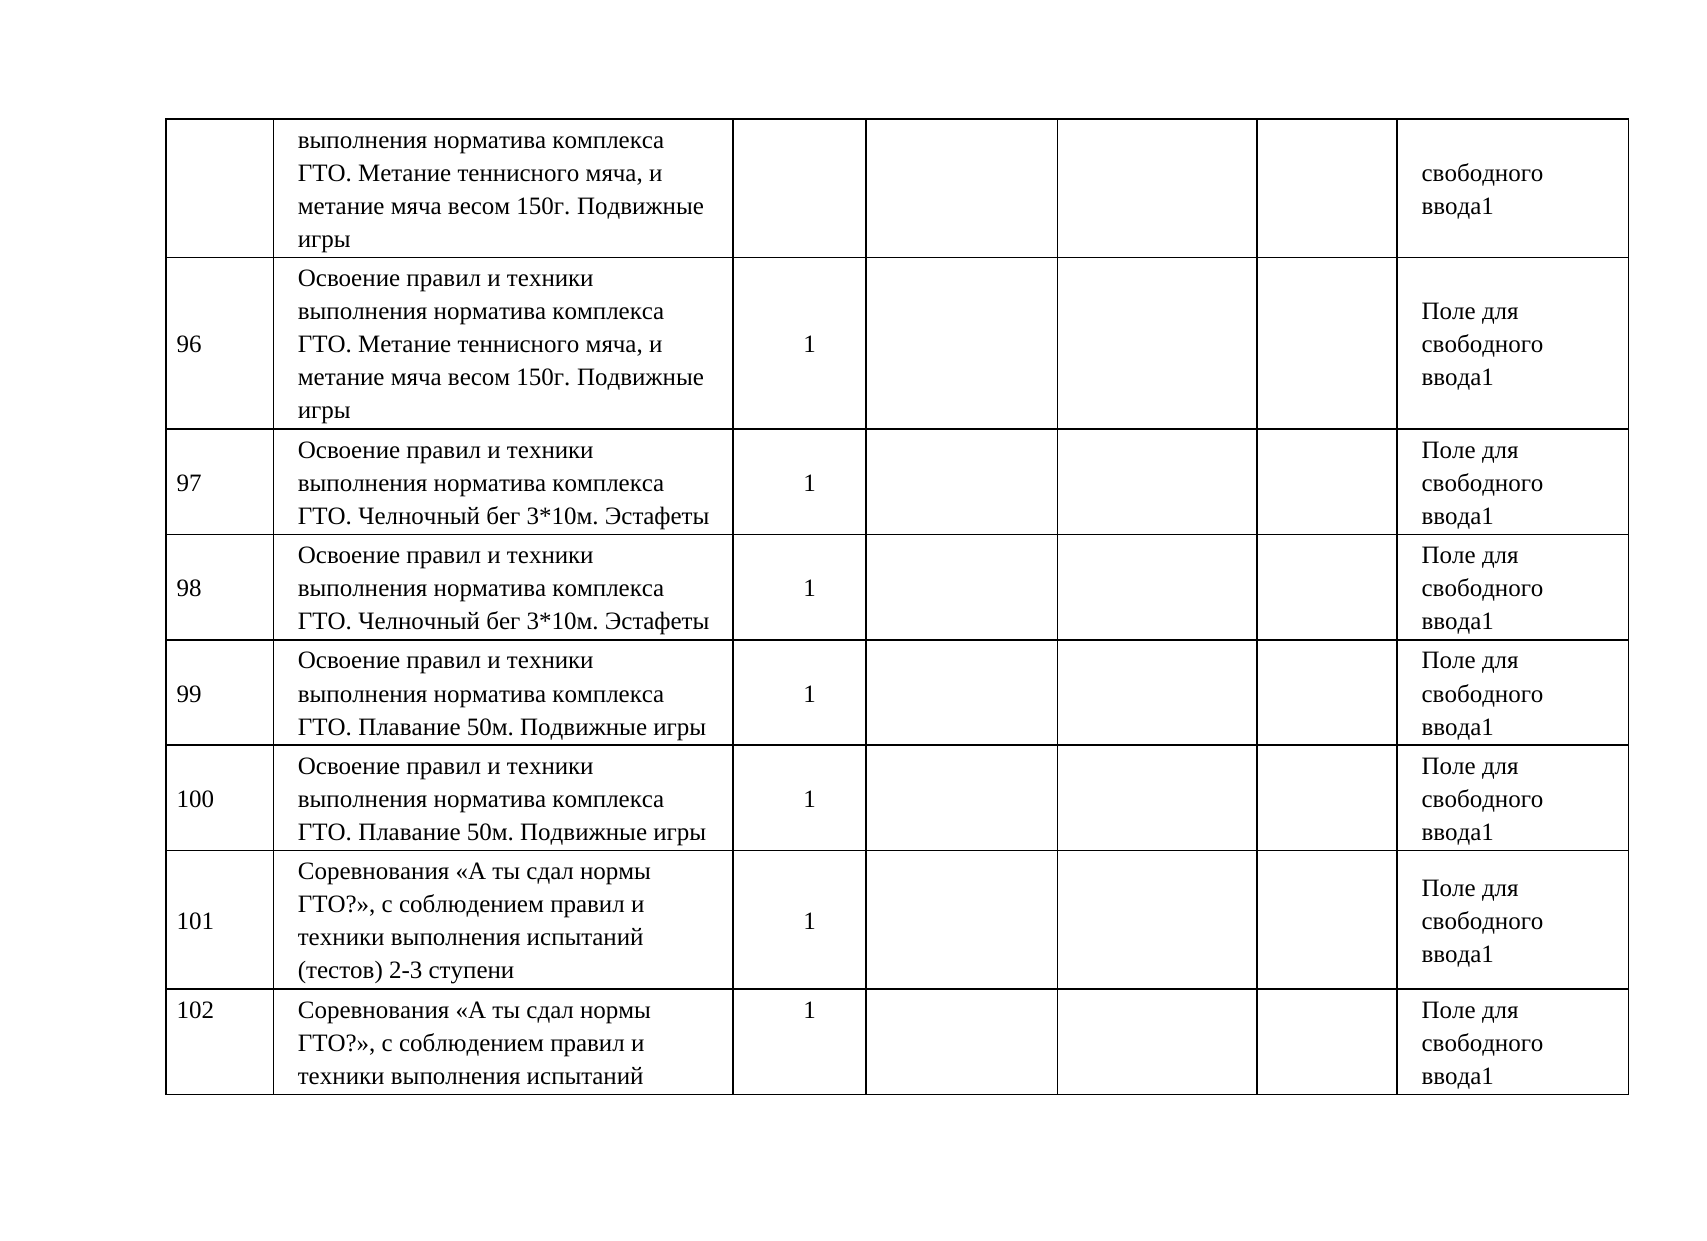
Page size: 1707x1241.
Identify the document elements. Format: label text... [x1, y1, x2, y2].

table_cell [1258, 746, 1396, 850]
table_cell [1058, 258, 1256, 428]
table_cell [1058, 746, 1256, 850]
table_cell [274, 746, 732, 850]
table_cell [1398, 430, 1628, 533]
table_cell [1258, 258, 1396, 428]
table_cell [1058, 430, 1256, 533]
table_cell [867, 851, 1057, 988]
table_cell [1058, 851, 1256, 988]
table_cell [1058, 120, 1256, 257]
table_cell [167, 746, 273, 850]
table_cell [274, 120, 732, 257]
table_cell Освоение правил и техники выполнения норматива комплекса ГТО. Метание теннисного мяча, и метание мяча весом 150г. Подвижные игры [274, 258, 732, 428]
table_cell 1 [734, 258, 865, 428]
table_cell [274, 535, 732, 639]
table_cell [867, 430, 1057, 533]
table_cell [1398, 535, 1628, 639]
table_cell [867, 120, 1057, 257]
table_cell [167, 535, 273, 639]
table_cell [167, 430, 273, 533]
table_cell 96 [167, 258, 273, 428]
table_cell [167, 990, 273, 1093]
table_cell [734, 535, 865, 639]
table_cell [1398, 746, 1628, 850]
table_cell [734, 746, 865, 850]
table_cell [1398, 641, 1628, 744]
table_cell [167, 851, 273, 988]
table_cell [1258, 120, 1396, 257]
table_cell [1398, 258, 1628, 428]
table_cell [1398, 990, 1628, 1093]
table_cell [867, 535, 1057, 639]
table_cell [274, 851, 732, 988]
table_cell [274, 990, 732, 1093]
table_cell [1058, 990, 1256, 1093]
table_cell 95 [167, 120, 273, 257]
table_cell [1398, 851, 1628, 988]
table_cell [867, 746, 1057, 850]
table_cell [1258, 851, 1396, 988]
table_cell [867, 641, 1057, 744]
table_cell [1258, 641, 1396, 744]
table_cell [867, 258, 1057, 428]
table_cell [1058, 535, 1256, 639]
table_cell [1398, 120, 1628, 257]
table_cell 1 [734, 120, 865, 257]
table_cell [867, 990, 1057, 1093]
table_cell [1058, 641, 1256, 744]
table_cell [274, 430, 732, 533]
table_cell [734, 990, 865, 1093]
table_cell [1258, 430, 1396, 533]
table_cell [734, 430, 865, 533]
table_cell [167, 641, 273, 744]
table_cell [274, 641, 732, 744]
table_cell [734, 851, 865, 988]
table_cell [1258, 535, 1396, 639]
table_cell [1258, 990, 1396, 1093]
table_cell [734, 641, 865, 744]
